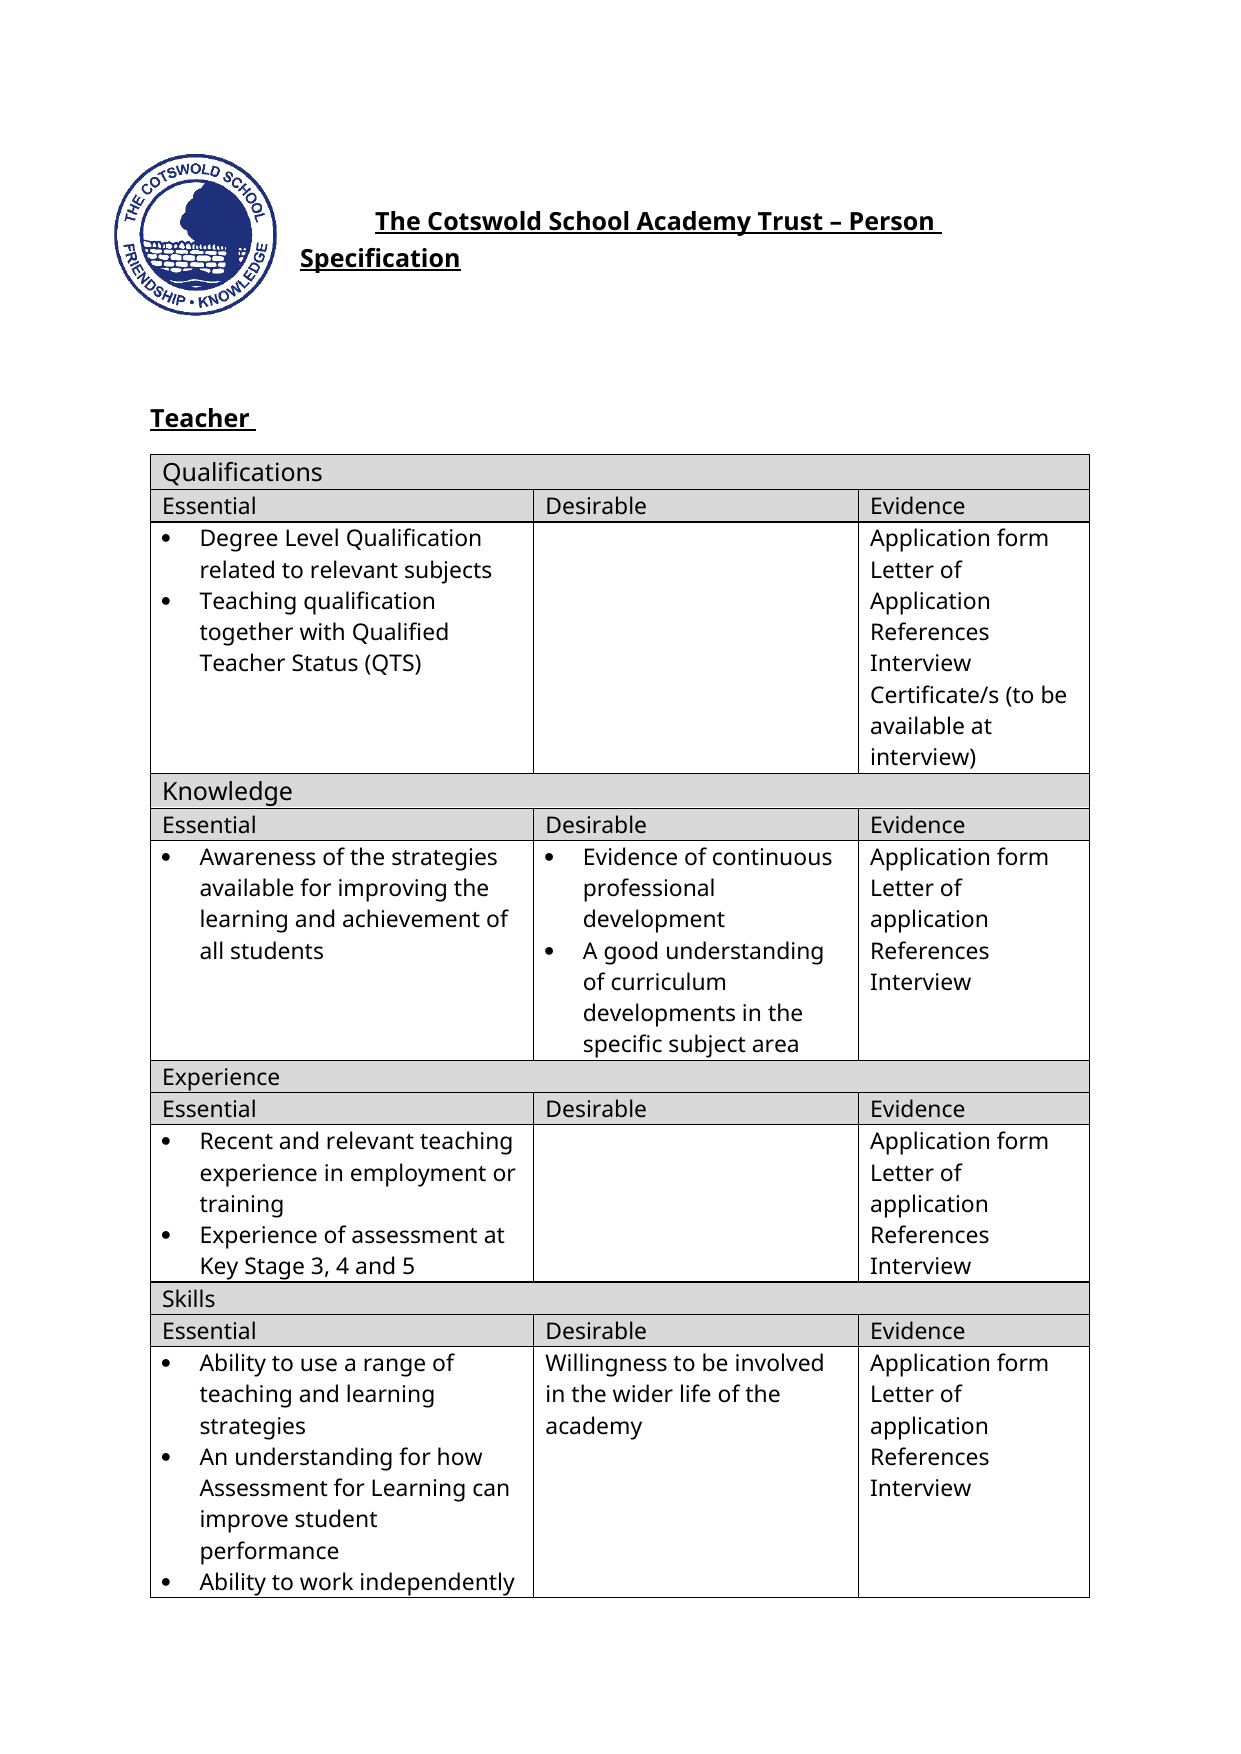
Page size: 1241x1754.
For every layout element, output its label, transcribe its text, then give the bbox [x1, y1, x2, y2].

text Teacher [150, 401, 1090, 434]
table_cell Evidence [859, 1315, 1089, 1346]
table_cell Experience [151, 1061, 1089, 1092]
table_cell Desirable [534, 1093, 858, 1124]
table_cell Essential [151, 809, 533, 840]
table_cell Essential [151, 1315, 533, 1346]
table_cell Awareness of the strategies available for improving the learning and achievement of all students [151, 841, 533, 1059]
table_cell Essential [151, 1093, 533, 1124]
table_cell [534, 1125, 858, 1281]
table_cell [534, 523, 858, 772]
table_cell Skills [151, 1283, 1089, 1314]
table_header Qualifications [151, 455, 1089, 489]
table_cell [859, 1347, 1089, 1597]
table_cell Desirable [534, 1315, 858, 1346]
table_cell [151, 1347, 533, 1597]
table_cell Evidence of continuous professional development A good understanding of curriculum developments in the specific subject area [534, 841, 858, 1059]
picture [111, 151, 279, 319]
text The Cotswold School Academy Trust – Person Specification [300, 203, 1090, 274]
table_cell Application form Letter of application References Interview [859, 841, 1089, 1059]
table_cell Evidence [859, 1093, 1089, 1124]
table_cell Knowledge [151, 774, 1089, 807]
table_cell Degree Level Qualification related to relevant subjects Teaching qualification together with Qualified Teacher Status (QTS) [151, 523, 533, 772]
table_cell Application form Letter of application References Interview [859, 1125, 1089, 1281]
table_cell Recent and relevant teaching experience in employment or training Experience of assessment at Key Stage 3, 4 and 5 [151, 1125, 533, 1281]
table_cell Evidence [859, 809, 1089, 840]
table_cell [534, 1347, 858, 1597]
table_cell Desirable [534, 490, 858, 521]
table_cell Evidence [859, 490, 1089, 521]
table_cell Application form Letter of Application References Interview Certificate/s (to be available at interview) [859, 523, 1089, 772]
table_cell Essential [151, 490, 533, 521]
table_cell Desirable [534, 809, 858, 840]
